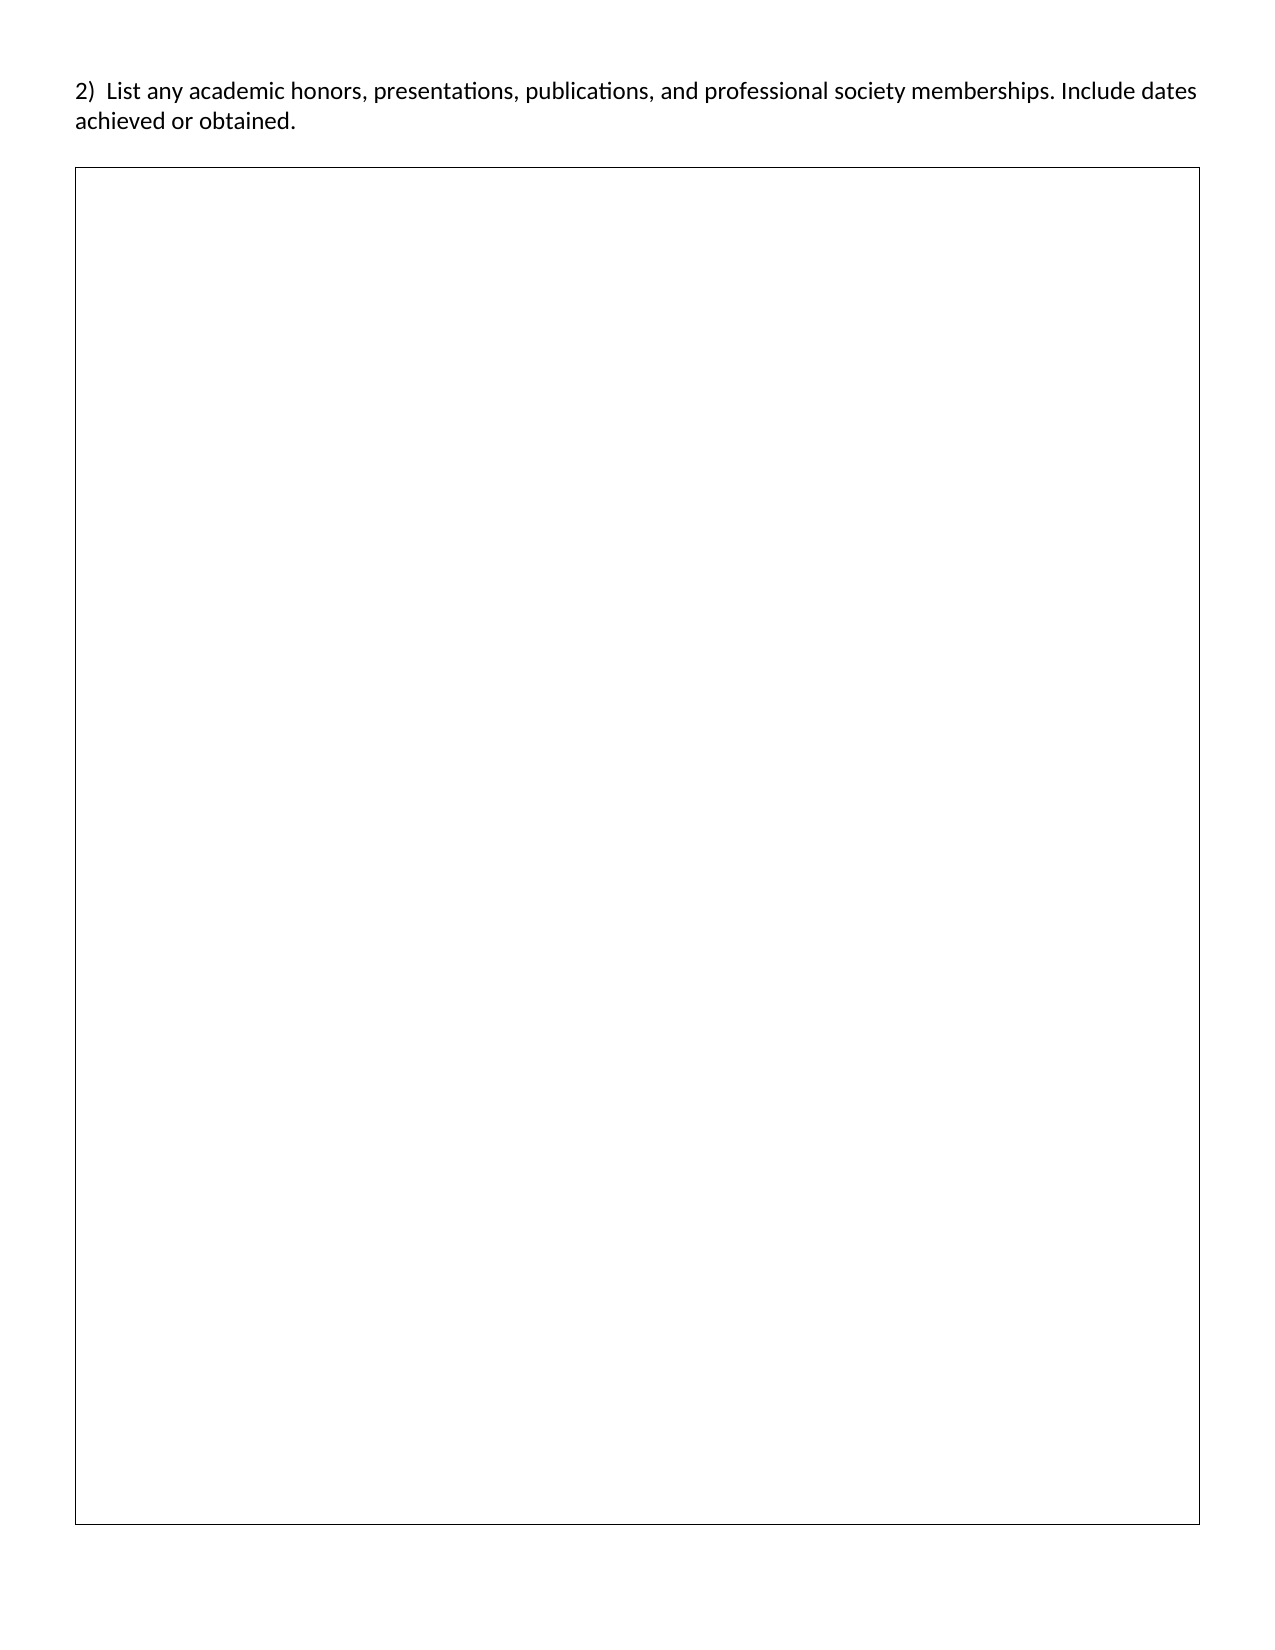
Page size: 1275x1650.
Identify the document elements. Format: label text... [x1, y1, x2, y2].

table_header [76, 168, 1199, 1524]
text 2) List any academic honors, presentations, publications, and professional society memberships. Include dates achieved or obtained. [75, 75, 1200, 136]
